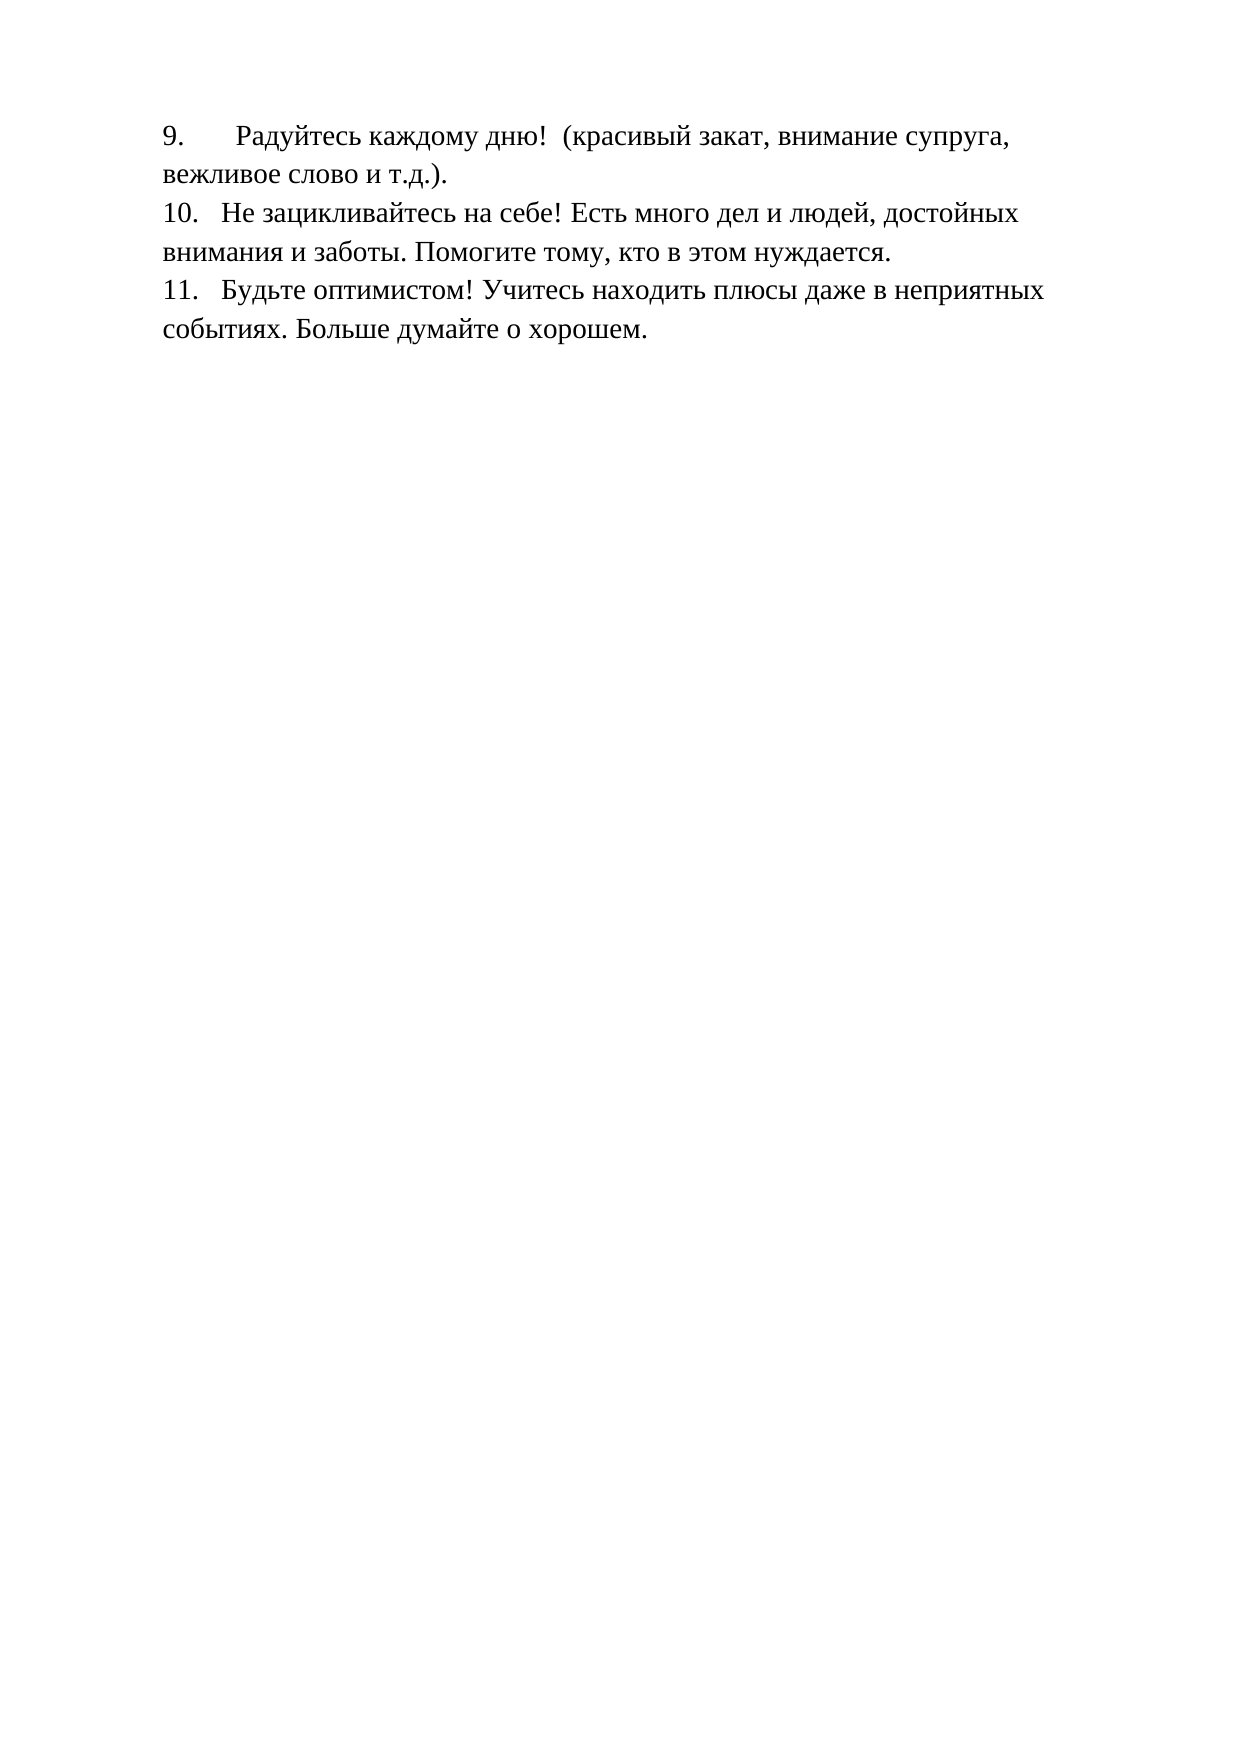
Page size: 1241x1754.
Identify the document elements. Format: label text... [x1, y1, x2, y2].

text 10. Не зацикливайтесь на себе! Есть много дел и людей, достойных внимания и заботы. Помогите тому, кто в этом нуждается. [162, 195, 1122, 267]
text 9. Радуйтесь каждому дню! (красивый закат, внимание супруга, вежливое слово и т.д.). [162, 118, 1122, 190]
text 11. Будьте оптимистом! Учитесь находить плюсы даже в неприятных событиях. Больше думайте о хорошем. [162, 272, 1122, 344]
